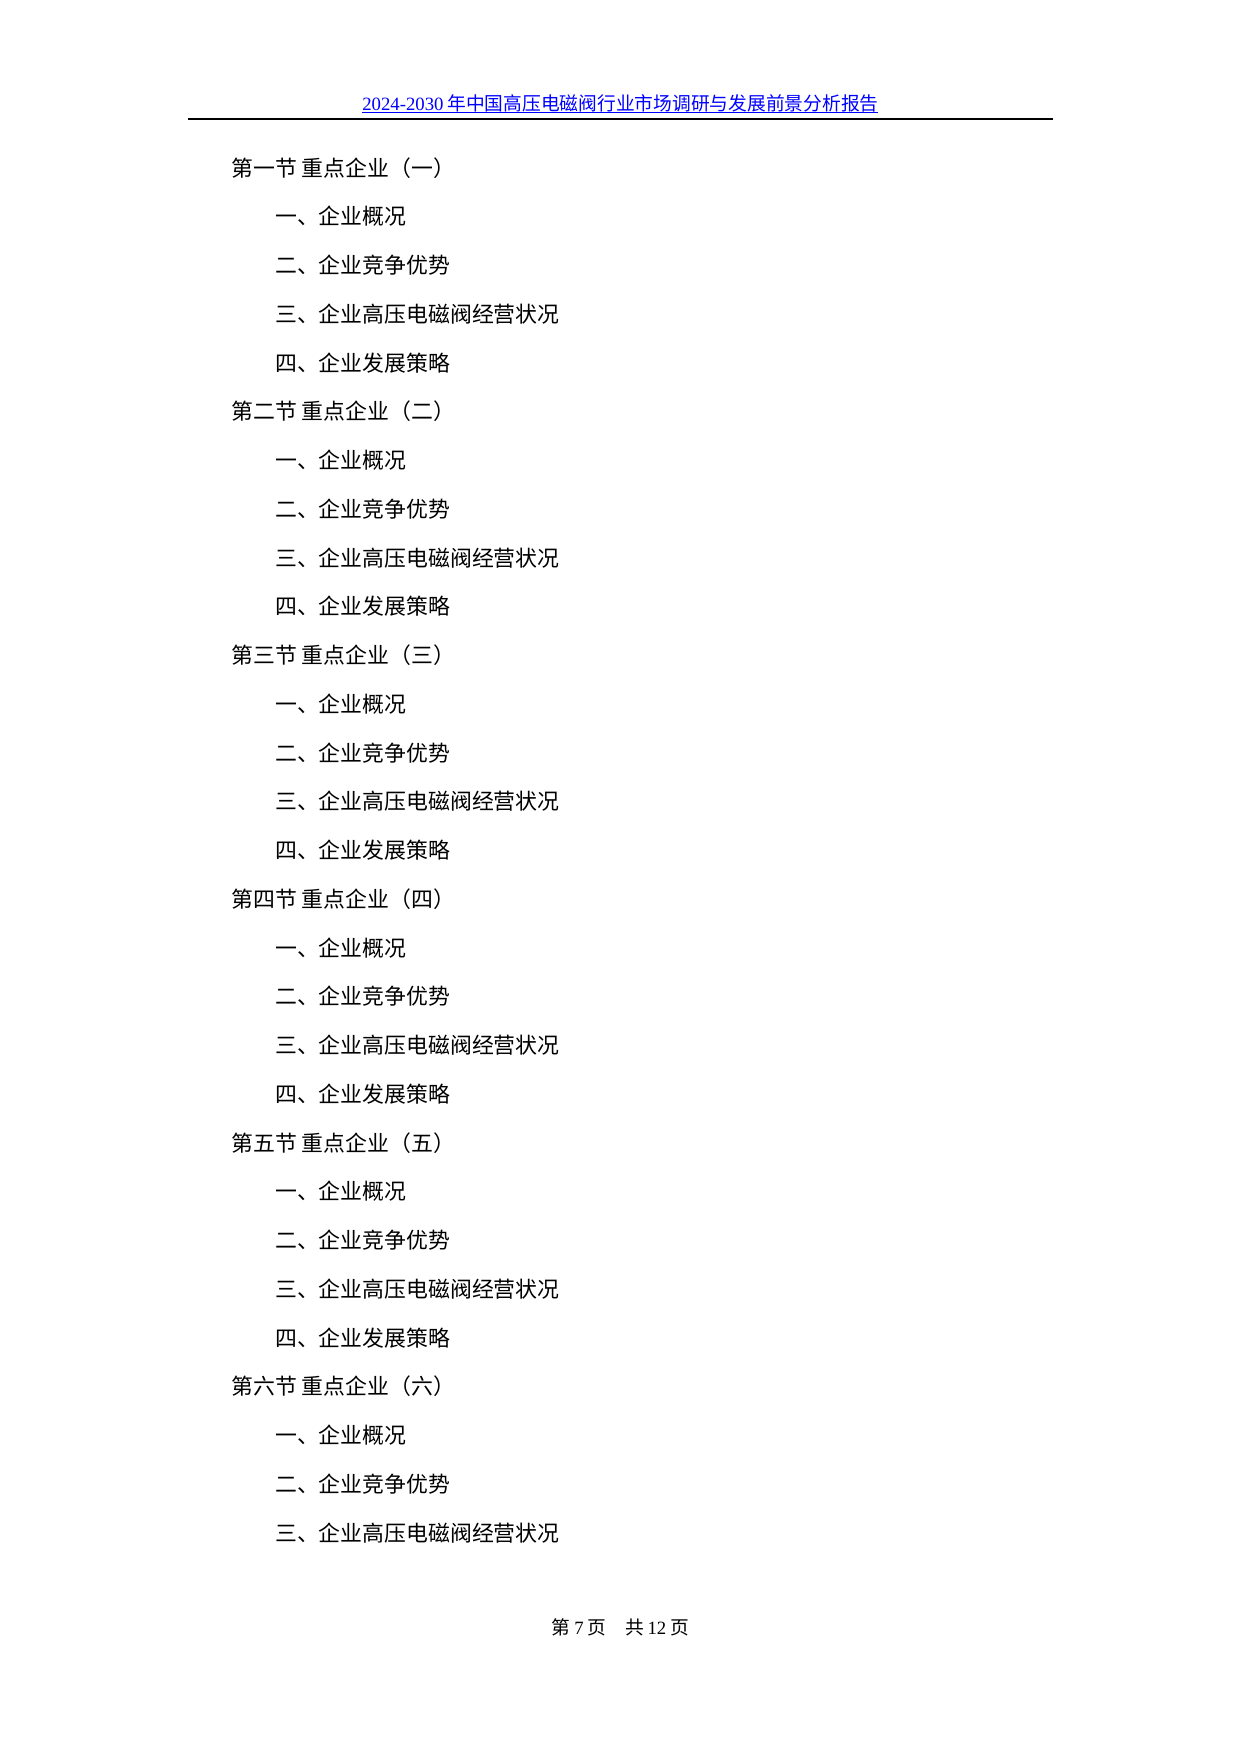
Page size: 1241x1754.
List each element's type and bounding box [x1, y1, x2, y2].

text [187, 150, 1053, 1548]
